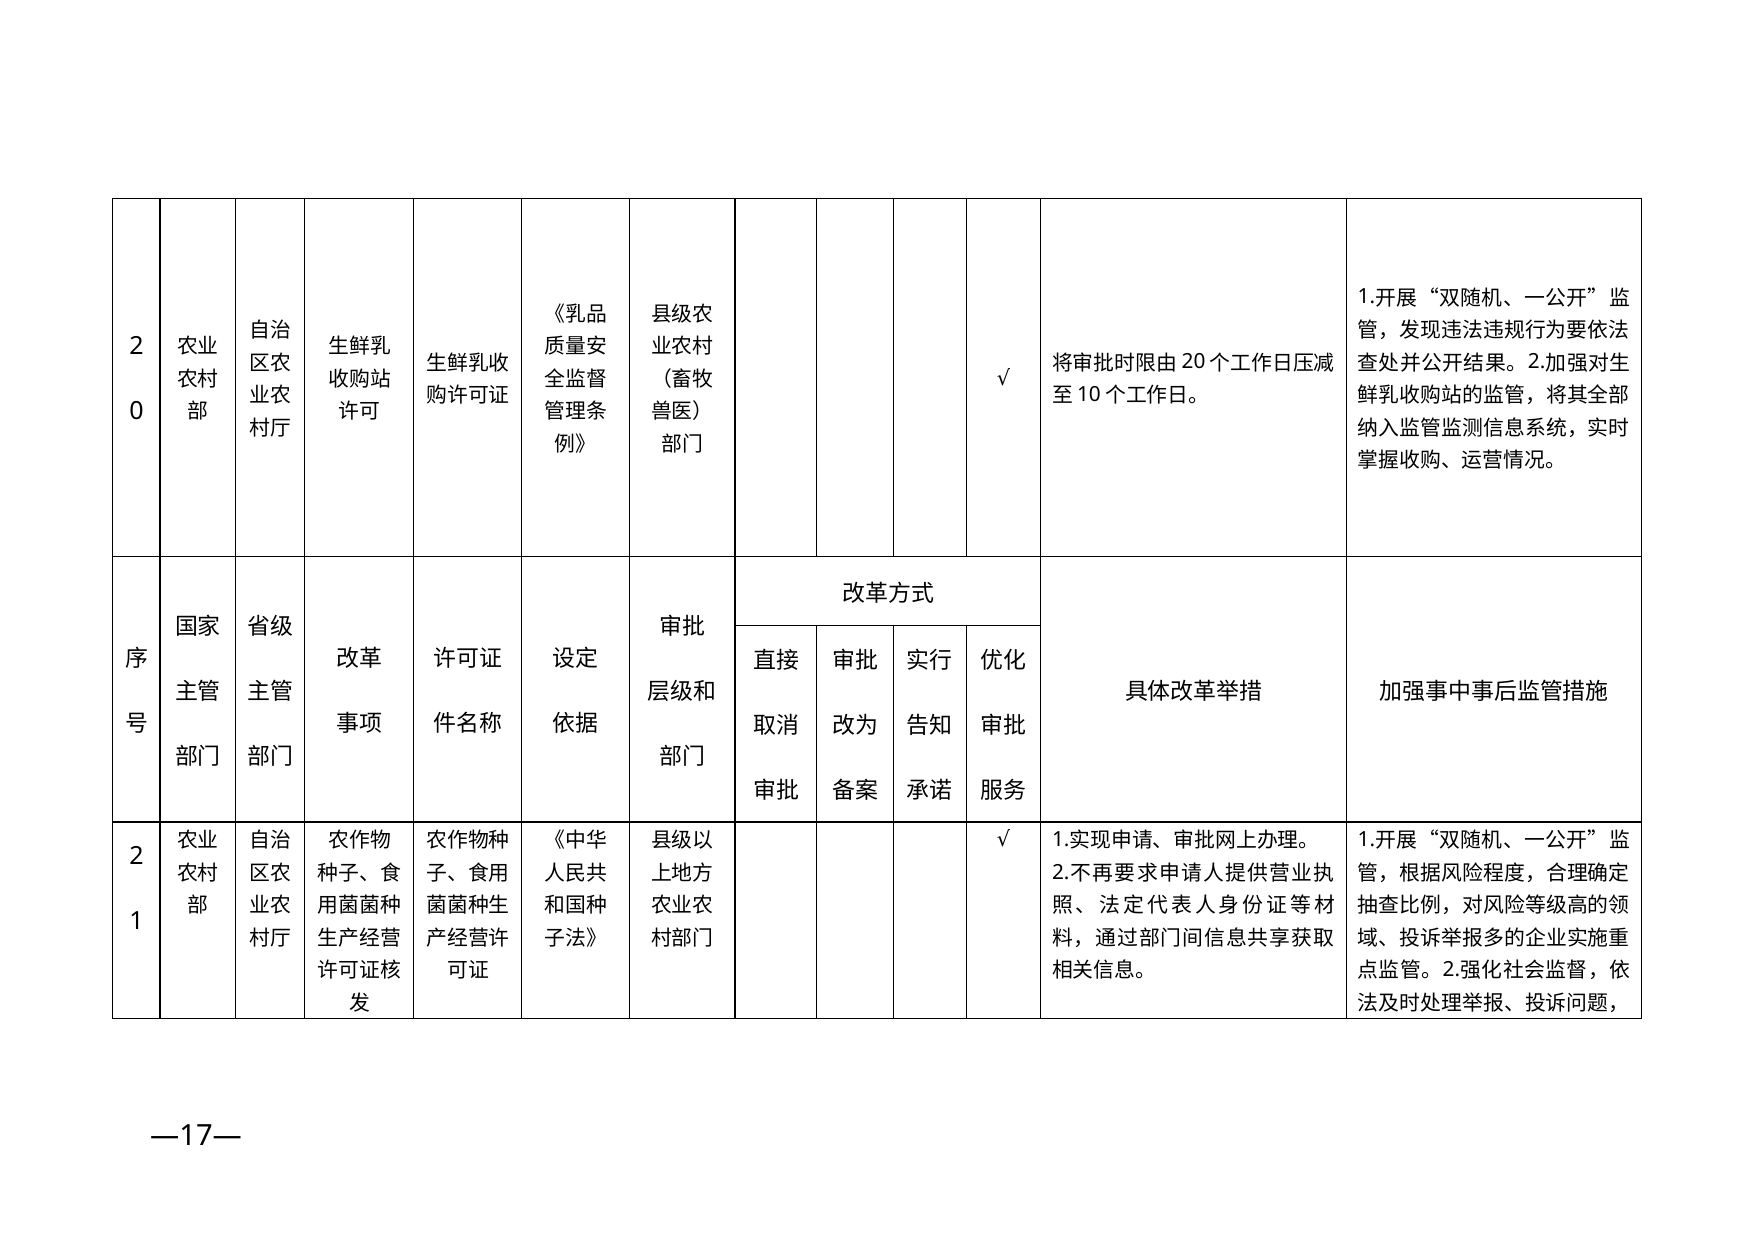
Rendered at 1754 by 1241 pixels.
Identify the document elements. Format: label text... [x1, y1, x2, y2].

table_cell 直接 取消 审批 [736, 626, 816, 821]
table_cell 具体改革举措 [1041, 557, 1346, 821]
table_cell 农作物种子、食用菌菌种生产经营许可证 [414, 823, 521, 1017]
table_cell [817, 199, 893, 556]
table_cell 县级以 上地方 农业农 村部门 [630, 823, 734, 1017]
table_cell [817, 823, 893, 1017]
table_cell 加强事中事后监管措施 [1347, 557, 1641, 821]
table_cell 1.开展“双随机、一公开”监管，发现违法违规行为要依法查处并公开结果。2.加强对生鲜乳收购站的监管，将其全部纳入监管监测信息系统，实时掌握收购、运营情况。 [1347, 199, 1641, 556]
table_cell 设定 依据 [522, 557, 629, 821]
table_cell 生鲜乳 收购站 许可 [305, 199, 413, 556]
table_cell [894, 823, 966, 1017]
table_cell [1347, 823, 1641, 1017]
table_cell 实行 告知 承诺 [894, 626, 966, 821]
table_cell 许可证件名称 [414, 557, 521, 821]
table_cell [1041, 823, 1346, 1017]
table_cell 农业农村部 [161, 199, 235, 556]
table_cell 序号 [113, 557, 159, 821]
table_cell 省级主管部门 [236, 557, 304, 821]
table_cell 审批 改为 备案 [817, 626, 893, 821]
table_cell 将审批时限由20个工作日压减至10个工作日。 [1041, 199, 1346, 556]
table_cell 改革方式 [736, 557, 1040, 625]
table_cell 优化 审批 服务 [967, 626, 1040, 821]
table_cell √ [967, 199, 1040, 556]
table_cell [736, 199, 816, 556]
table_cell 改革 事项 [305, 557, 413, 821]
table_cell 《乳品 质量安 全监督 管理条 例》 [522, 199, 629, 556]
table_cell 《中华 人民共 和国种 子法》 [522, 823, 629, 1017]
table_cell 农业农村部 [161, 823, 235, 1017]
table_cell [305, 823, 413, 1017]
table_cell 生鲜乳收购许可证 [414, 199, 521, 556]
table_cell √ [967, 823, 1040, 1017]
table_cell 自治区农业农村厅 [236, 199, 304, 556]
table_cell 审批 层级和 部门 [630, 557, 734, 821]
table_cell [894, 199, 966, 556]
table_cell 21 [113, 823, 159, 1017]
table_cell [736, 823, 816, 1017]
table_cell 自治区农业农村厅 [236, 823, 304, 1017]
table_cell 县级农 业农村（畜牧 兽医） 部门 [630, 199, 734, 556]
table_cell 国家主管部门 [161, 557, 235, 821]
table_cell 20 [113, 199, 159, 556]
